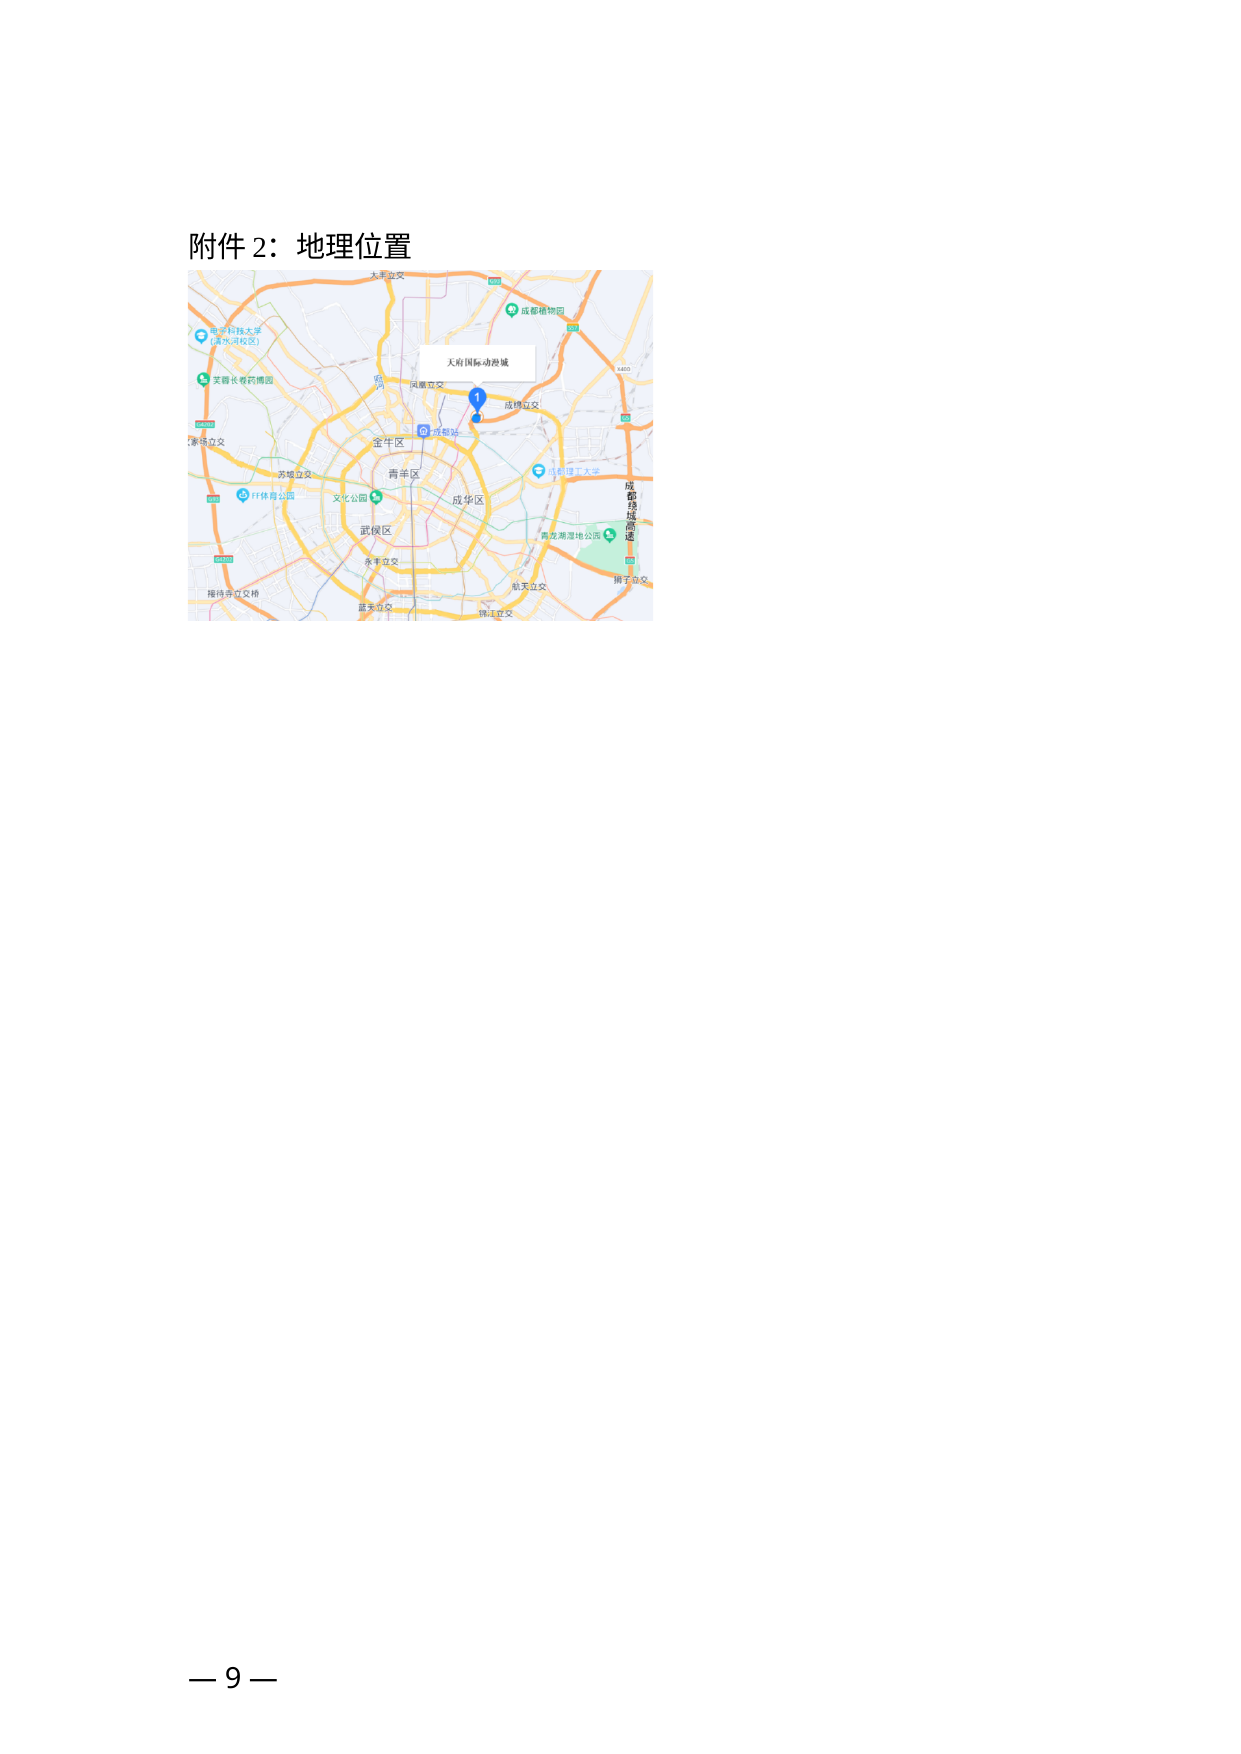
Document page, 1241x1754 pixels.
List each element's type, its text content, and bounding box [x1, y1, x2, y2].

text 附件2：地理位置 [188, 210, 1052, 270]
picture [187, 270, 654, 621]
